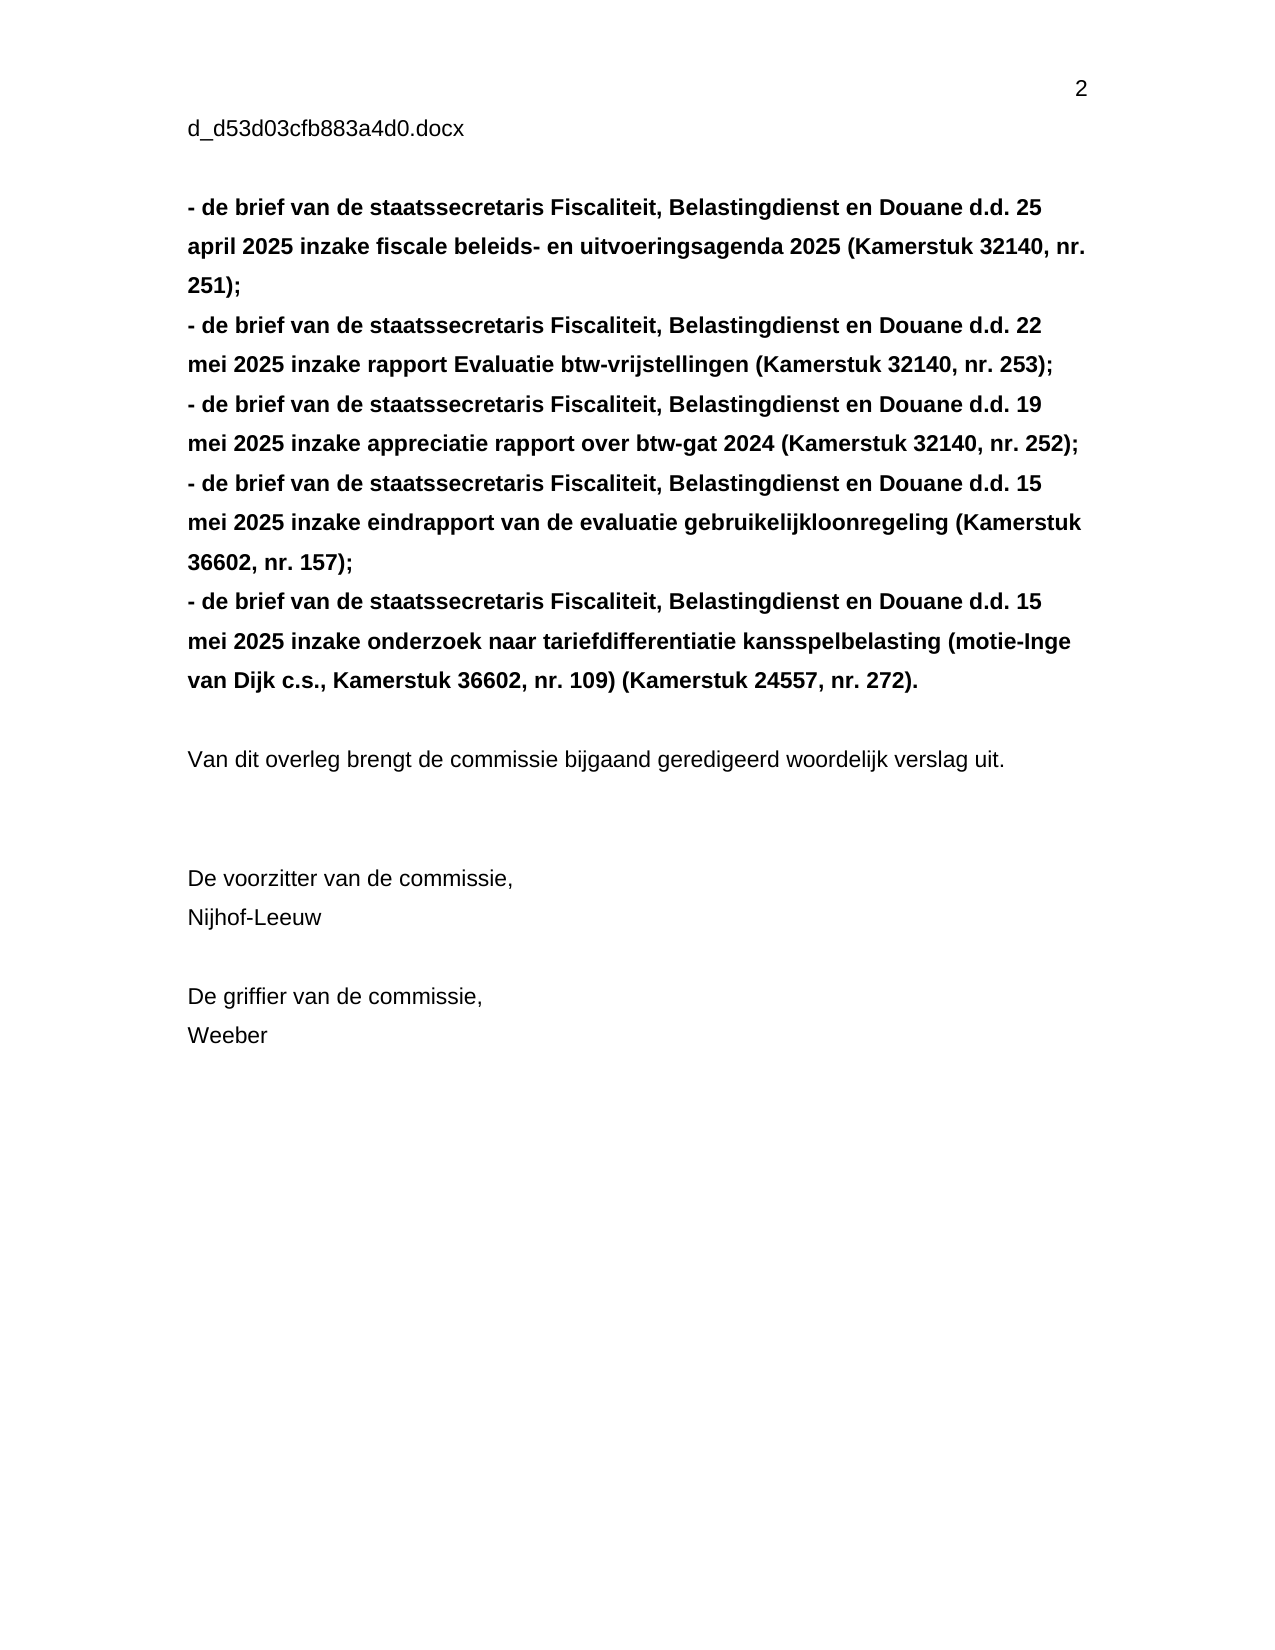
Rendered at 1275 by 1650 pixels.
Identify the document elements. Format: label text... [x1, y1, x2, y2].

text De voorzitter van de commissie, [187, 864, 1087, 891]
text - de brief van de staatssecretaris Fiscaliteit, Belastingdienst en Douane d.d. 15 mei 2025 inzake eindrapport van de evaluatie gebruikelijkloonregeling (Kamerstuk 36602, nr. 157); [187, 470, 1087, 575]
text Nijhof-Leeuw [187, 904, 1087, 930]
text - de brief van de staatssecretaris Fiscaliteit, Belastingdienst en Douane d.d. 15 mei 2025 inzake onderzoek naar tariefdifferentiatie kansspelbelasting (motie-Inge van Dijk c.s., Kamerstuk 36602, nr. 109) (Kamerstuk 24557, nr. 272). [187, 588, 1087, 693]
text - de brief van de staatssecretaris Fiscaliteit, Belastingdienst en Douane d.d. 19 mei 2025 inzake appreciatie rapport over btw-gat 2024 (Kamerstuk 32140, nr. 252); [187, 391, 1087, 457]
text Weeber [187, 1022, 1087, 1049]
text - de brief van de staatssecretaris Fiscaliteit, Belastingdienst en Douane d.d. 25 april 2025 inzake fiscale beleids- en uitvoeringsagenda 2025 (Kamerstuk 32140, nr. 251); [187, 193, 1087, 299]
text - de brief van de staatssecretaris Fiscaliteit, Belastingdienst en Douane d.d. 22 mei 2025 inzake rapport Evaluatie btw-vrijstellingen (Kamerstuk 32140, nr. 253); [187, 312, 1087, 378]
text Van dit overleg brengt de commissie bijgaand geredigeerd woordelijk verslag uit. [187, 746, 1087, 772]
text De griffier van de commissie, [187, 983, 1087, 1009]
